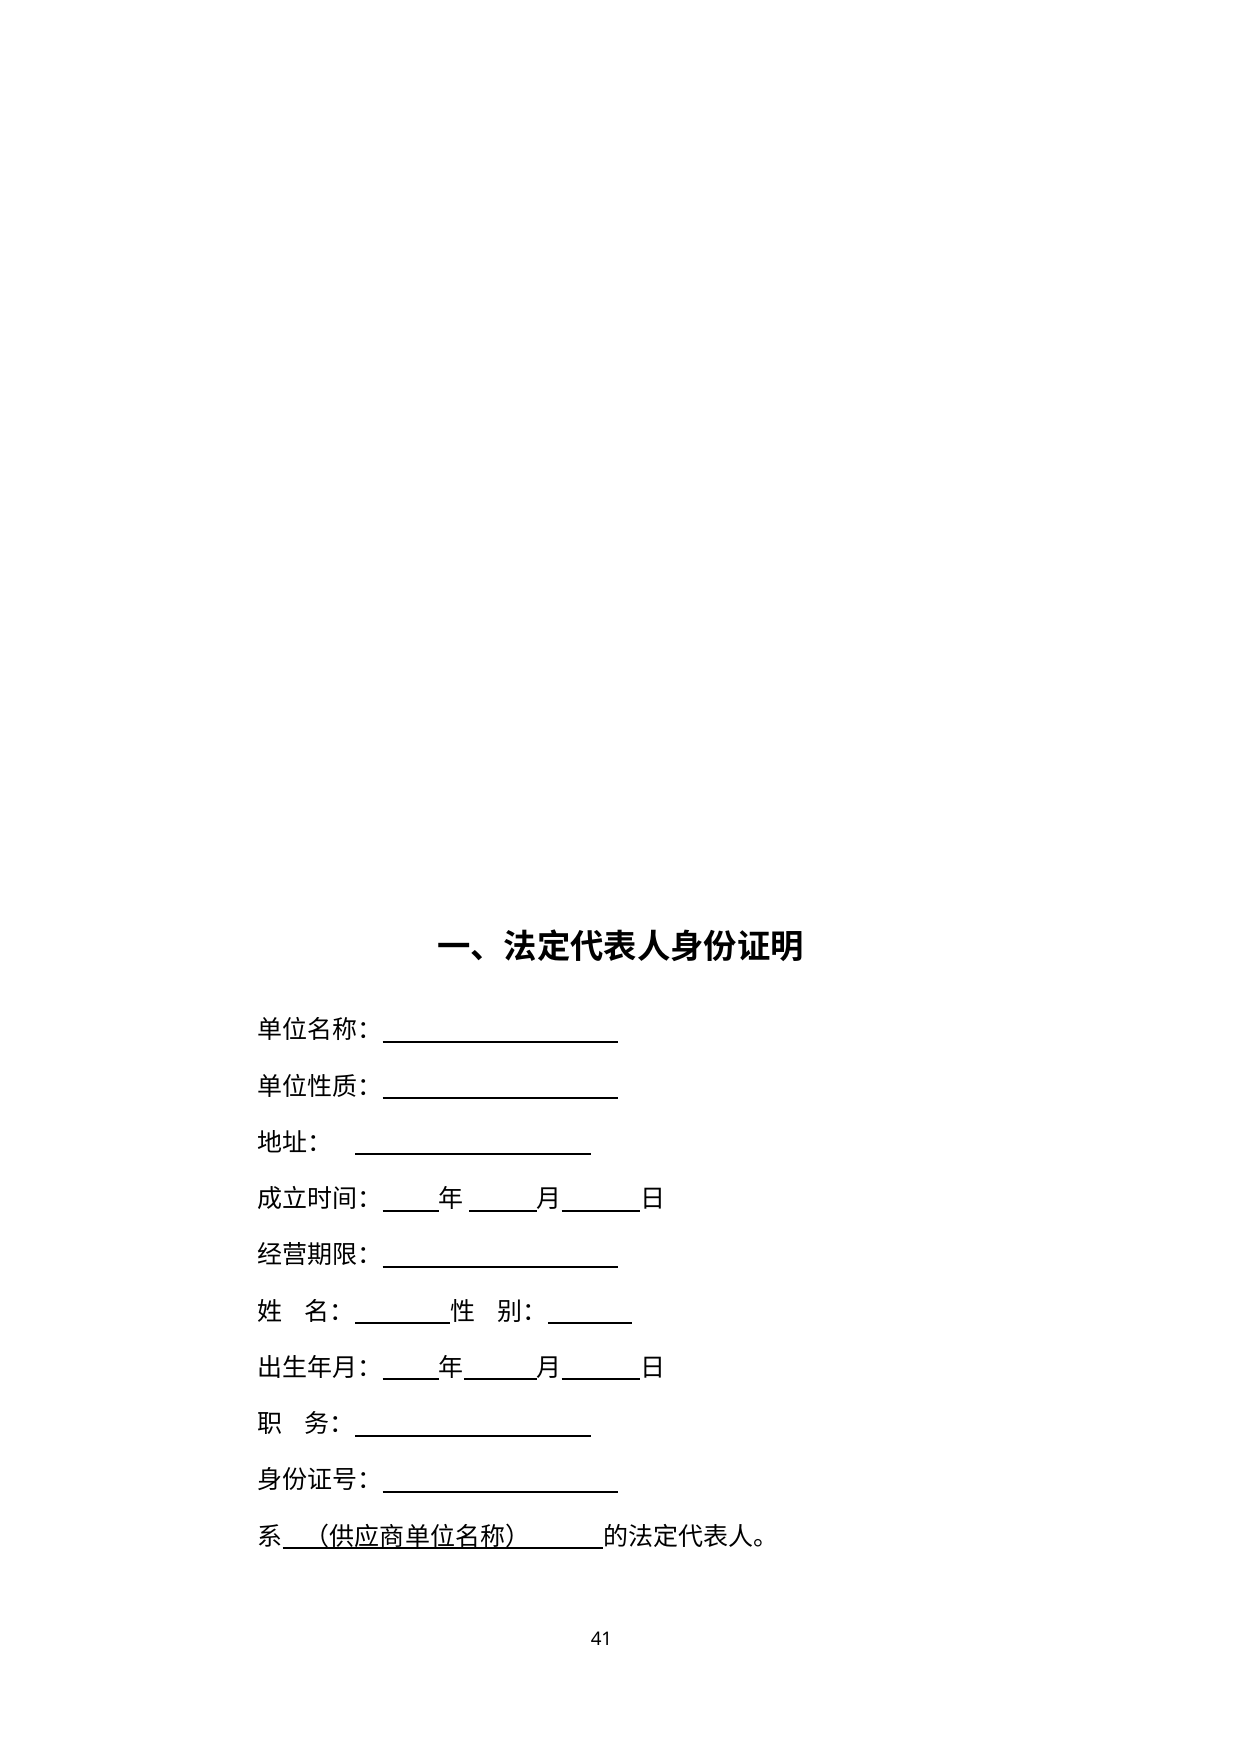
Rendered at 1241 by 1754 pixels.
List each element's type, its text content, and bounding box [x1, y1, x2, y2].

text 姓 名： 性 别： [150, 1275, 1090, 1331]
text 单位性质： [150, 1050, 1090, 1106]
text 成立时间： 年 月 日 [150, 1163, 1090, 1219]
text 身份证号： [150, 1444, 1090, 1500]
text 职 务： [150, 1388, 1090, 1444]
subtitle 一、法定代表人身份证明 [150, 925, 1090, 967]
text 出生年月： 年 月 日 [150, 1331, 1090, 1388]
text 地址： [150, 1106, 1090, 1163]
text 单位名称： [150, 994, 1090, 1050]
text 经营期限： [150, 1219, 1090, 1275]
text 系 （供应商单位名称） 的法定代表人。 [150, 1500, 1090, 1556]
